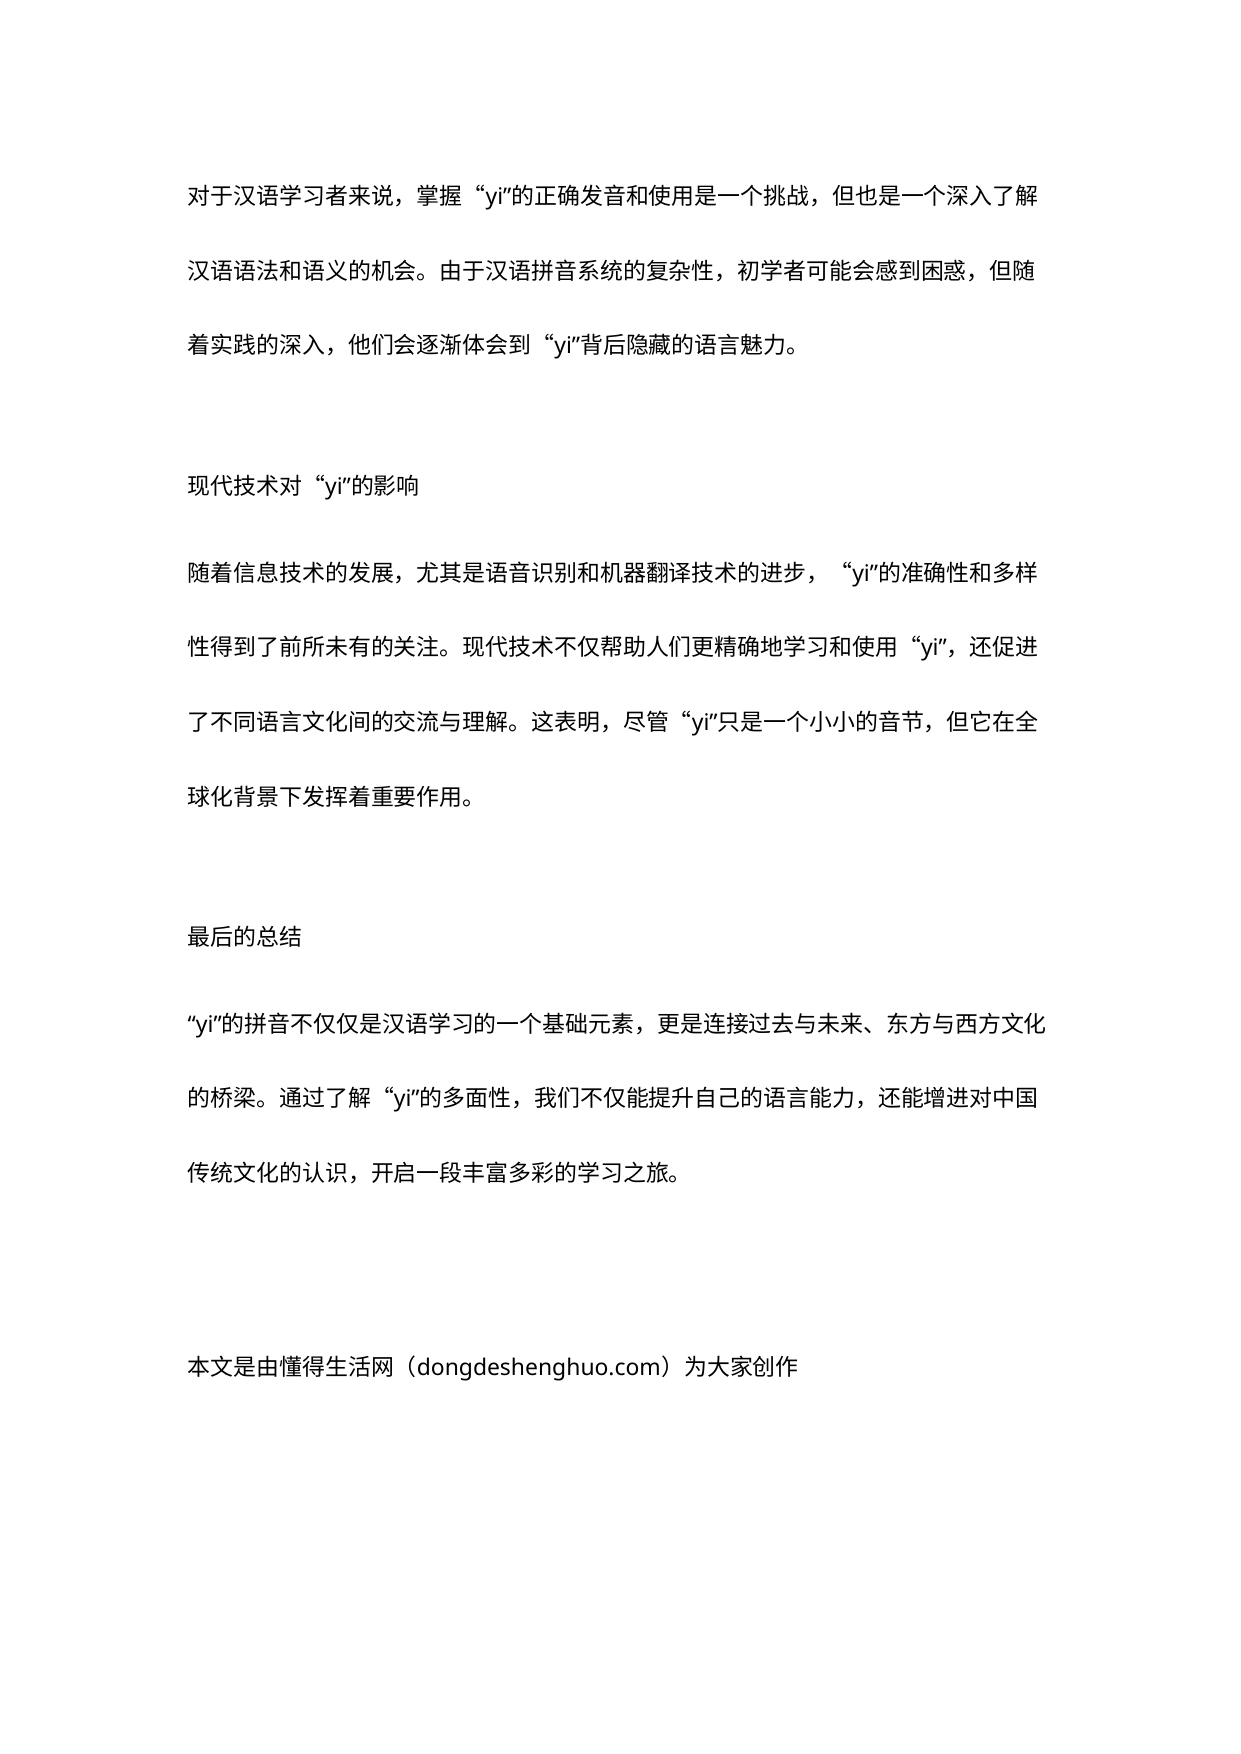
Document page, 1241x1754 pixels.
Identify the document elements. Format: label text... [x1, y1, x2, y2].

text 现代技术对“yi”的影响 [187, 452, 1053, 517]
text 随着信息技术的发展，尤其是语音识别和机器翻译技术的进步，“yi”的准确性和多样性得到了前所未有的关注。现代技术不仅帮助人们更精确地学习和使用“yi”，还促进了不同语言文化间的交流与理解。这表明，尽管“yi”只是一个小小的音节，但它在全球化背景下发挥着重要作用。 [187, 538, 1053, 828]
text 本文是由懂得生活网（dongdeshenghuo.com）为大家创作 [187, 1333, 1053, 1398]
text “yi”的拼音不仅仅是汉语学习的一个基础元素，更是连接过去与未来、东方与西方文化的桥梁。通过了解“yi”的多面性，我们不仅能提升自己的语言能力，还能增进对中国传统文化的认识，开启一段丰富多彩的学习之旅。 [187, 989, 1053, 1204]
text 对于汉语学习者来说，掌握“yi”的正确发音和使用是一个挑战，但也是一个深入了解汉语语法和语义的机会。由于汉语拼音系统的复杂性，初学者可能会感到困惑，但随着实践的深入，他们会逐渐体会到“yi”背后隐藏的语言魅力。 [187, 162, 1053, 376]
text 最后的总结 [187, 903, 1053, 968]
